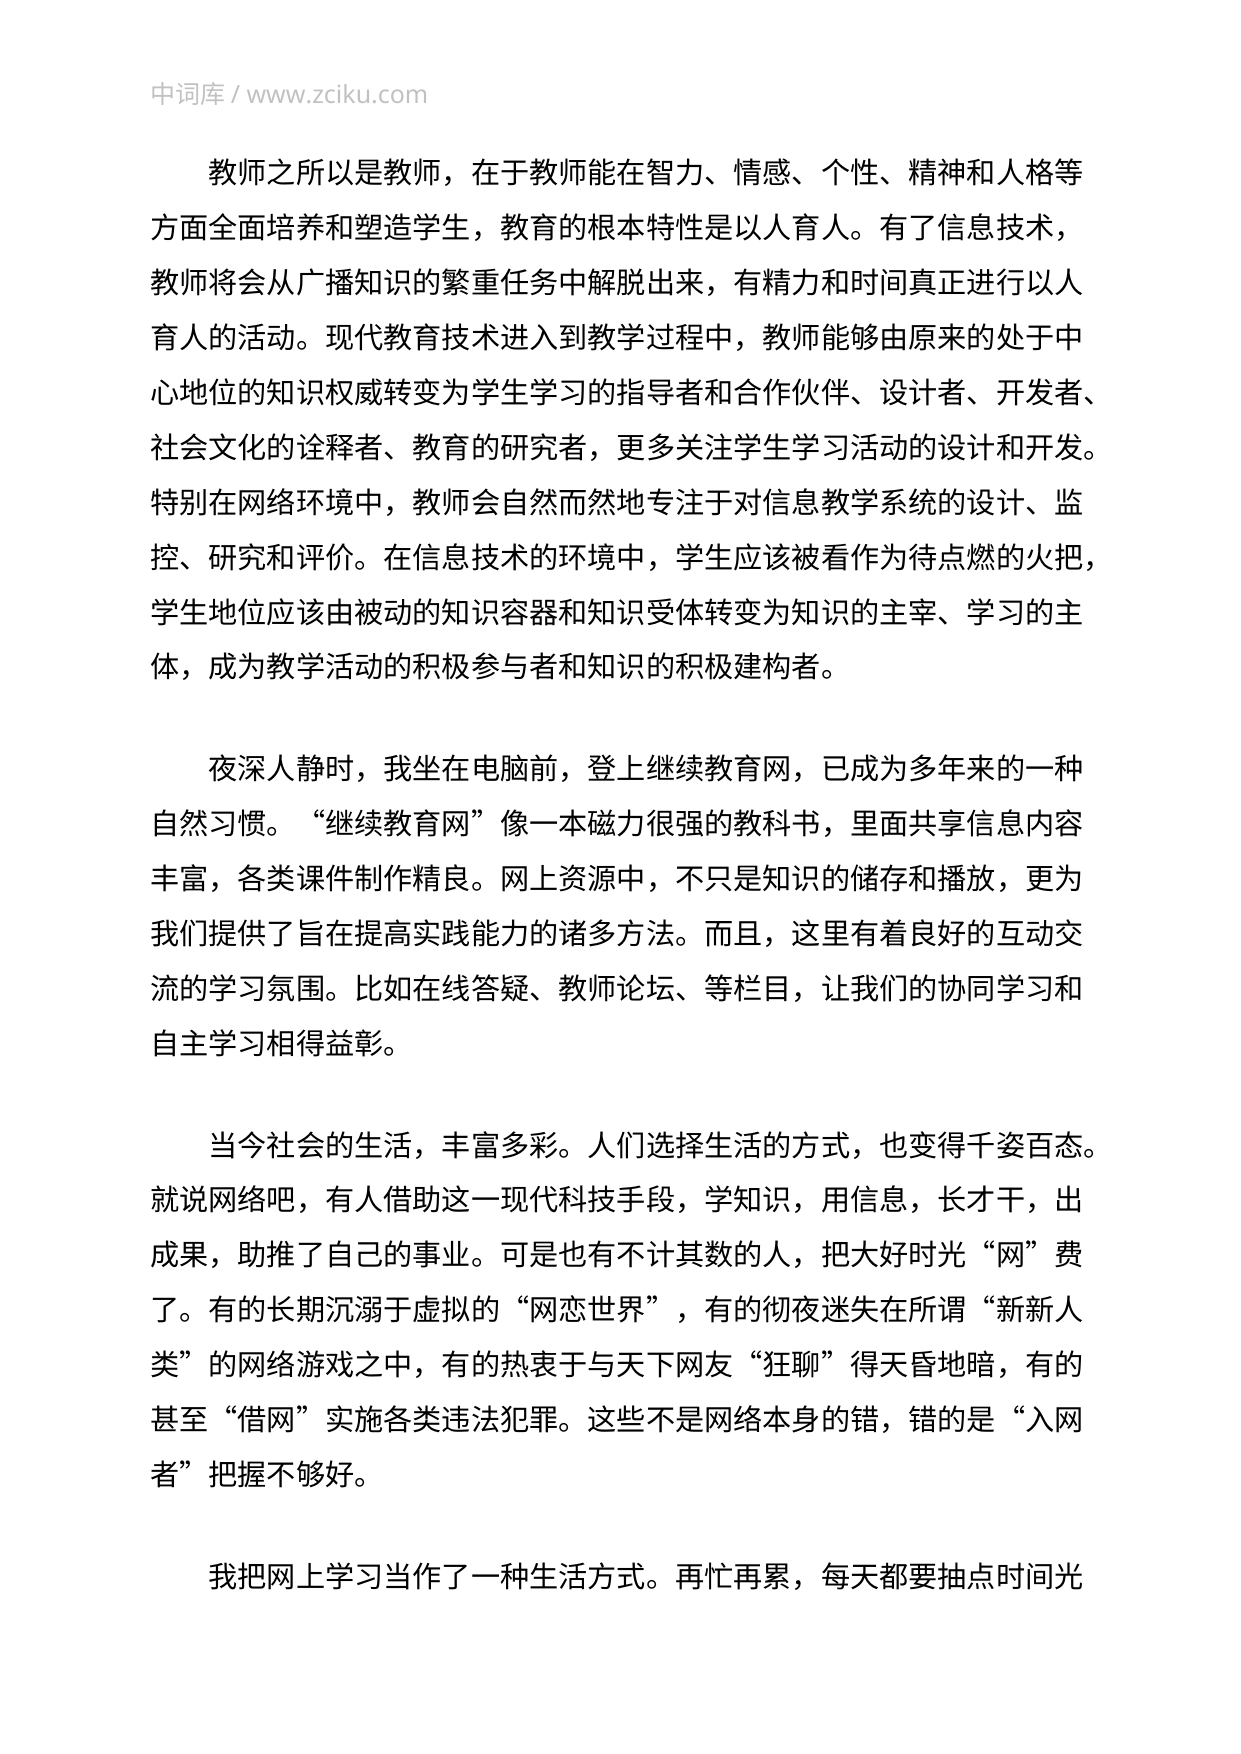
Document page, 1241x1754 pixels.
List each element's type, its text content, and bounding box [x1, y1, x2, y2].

text 教师之所以是教师，在于教师能在智力、情感、个性、精神和人格等方面全面培养和塑造学生，教育的根本特性是以人育人。有了信息技术，教师将会从广播知识的繁重任务中解脱出来，有精力和时间真正进行以人育人的活动。现代教育技术进入到教学过程中，教师能够由原来的处于中心地位的知识权威转变为学生学习的指导者和合作伙伴、设计者、开发者、社会文化的诠释者、教育的研究者，更多关注学生学习活动的设计和开发。特别在网络环境中，教师会自然而然地专注于对信息教学系统的设计、监控、研究和评价。在信息技术的环境中，学生应该被看作为待点燃的火把，学生地位应该由被动的知识容器和知识受体转变为知识的主宰、学习的主体，成为教学活动的积极参与者和知识的积极建构者。 [150, 150, 1090, 686]
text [150, 1553, 1090, 1596]
text 当今社会的生活，丰富多彩。人们选择生活的方式，也变得千姿百态。就说网络吧，有人借助这一现代科技手段，学知识，用信息，长才干，出成果，助推了自己的事业。可是也有不计其数的人，把大好时光“网”费了。有的长期沉溺于虚拟的“网恋世界”，有的彻夜迷失在所谓“新新人类”的网络游戏之中，有的热衷于与天下网友“狂聊”得天昏地暗，有的甚至“借网”实施各类违法犯罪。这些不是网络本身的错，错的是“入网者”把握不够好。 [150, 1122, 1090, 1494]
text 夜深人静时，我坐在电脑前，登上继续教育网，已成为多年来的一种自然习惯。“继续教育网”像一本磁力很强的教科书，里面共享信息内容丰富，各类课件制作精良。网上资源中，不只是知识的储存和播放，更为我们提供了旨在提高实践能力的诸多方法。而且，这里有着良好的互动交流的学习氛围。比如在线答疑、教师论坛、等栏目，让我们的协同学习和自主学习相得益彰。 [150, 746, 1090, 1063]
